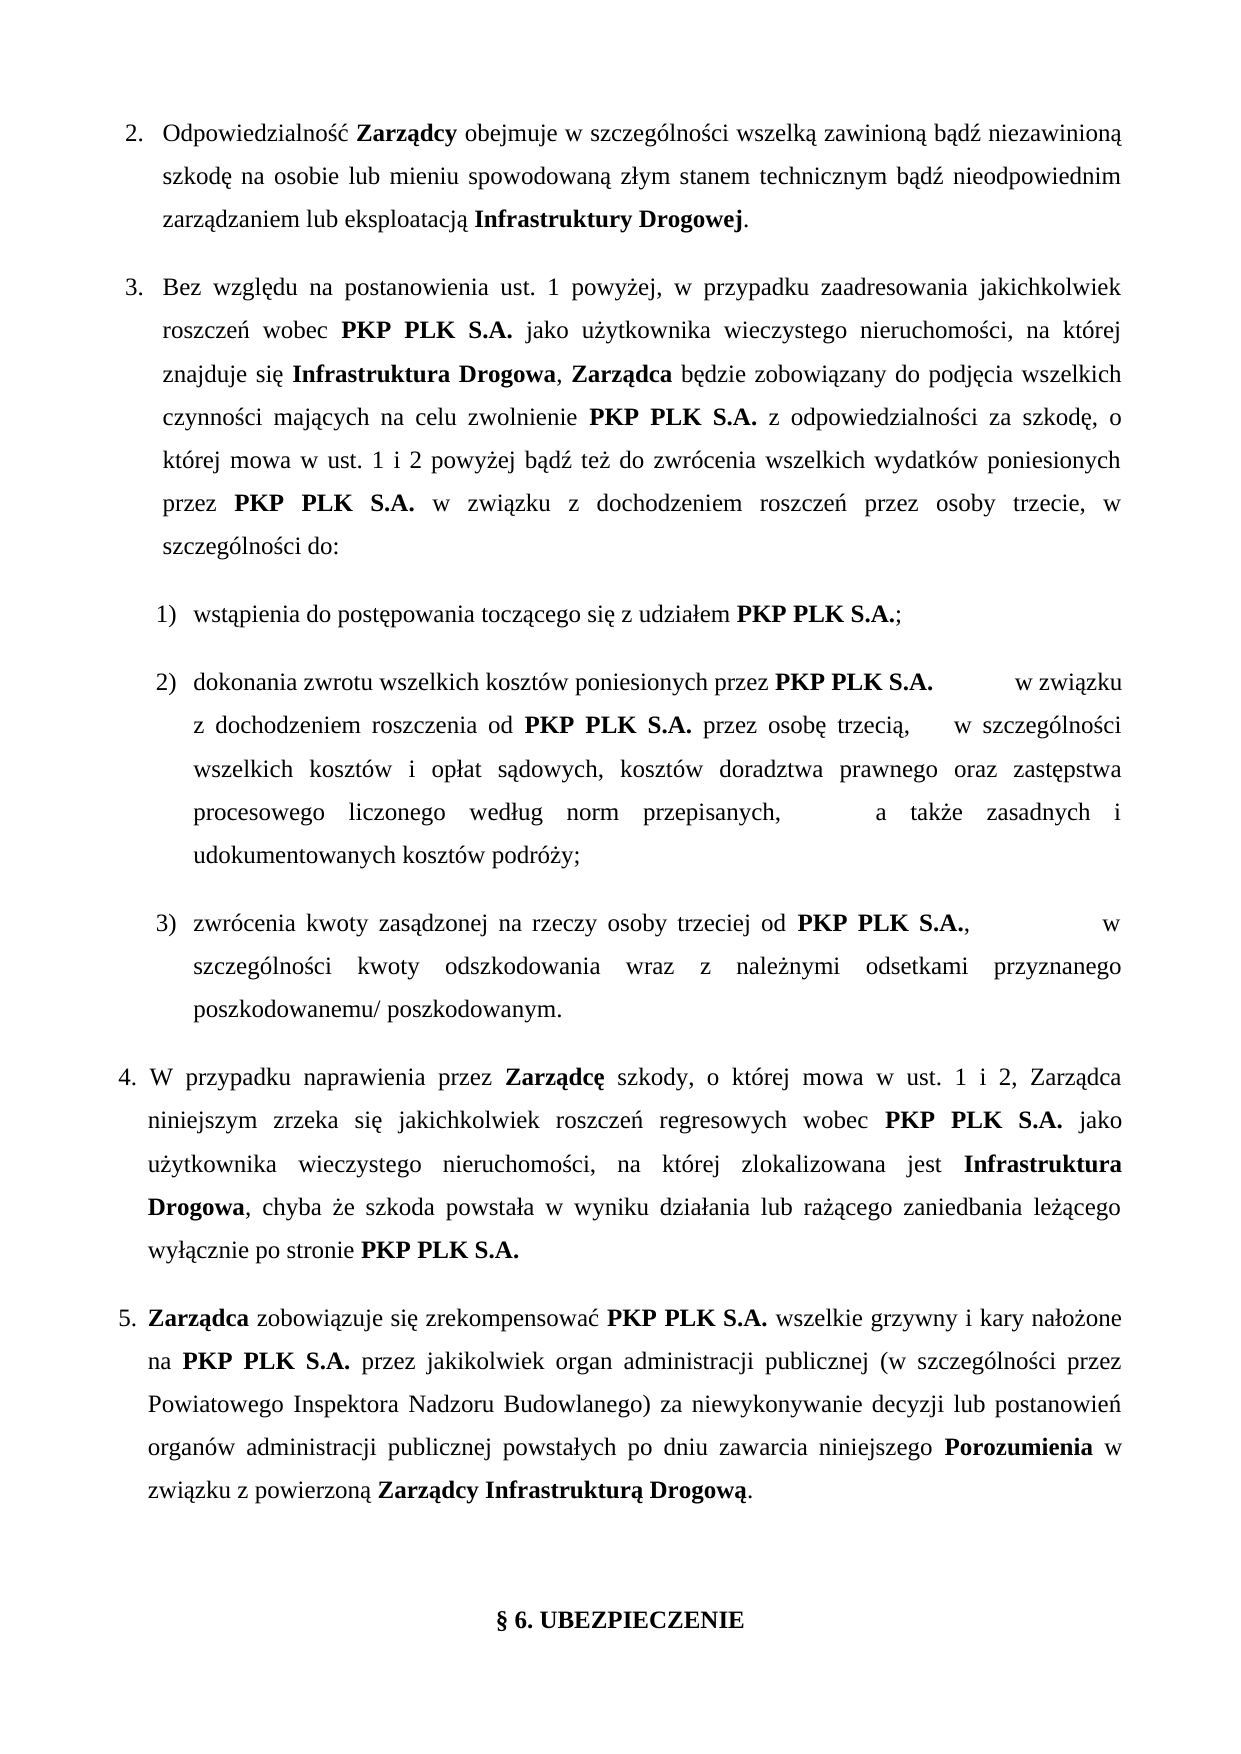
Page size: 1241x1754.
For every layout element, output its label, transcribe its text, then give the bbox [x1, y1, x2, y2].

list Zarządca zobowiązuje się zrekompensować PKP PLK S.A. wszelkie grzywny i kary nałożone na PKP PLK S.A. przez jakikolwiek organ administracji publicznej (w szczególności przez Powiatowego Inspektora Nadzoru Budowlanego) za niewykonywanie decyzji lub postanowień organów administracji publicznej powstałych po dniu zawarcia niniejszego Porozumienia w związku z powierzoną Zarządcy Infrastrukturą Drogową. [118, 1303, 1122, 1504]
text 4. W przypadku naprawienia przez Zarządcę szkody, o której mowa w ust. 1 i 2, Zarządca niniejszym zrzeka się jakichkolwiek roszczeń regresowych wobec PKP PLK S.A. jako użytkownika wieczystego nieruchomości, na której zlokalizowana jest Infrastruktura Drogowa, chyba że szkoda powstała w wyniku działania lub rażącego zaniedbania leżącego wyłącznie po stronie PKP PLK S.A. [118, 1062, 1122, 1264]
list zwrócenia kwoty zasądzonej na rzeczy osoby trzeciej od PKP PLK S.A., w szczególności kwoty odszkodowania wraz z należnymi odsetkami przyznanego poszkodowanemu/ poszkodowanym. [156, 908, 1122, 1023]
list wstąpienia do postępowania toczącego się z udziałem PKP PLK S.A.; [156, 599, 1122, 628]
list Bez względu na postanowienia ust. 1 powyżej, w przypadku zaadresowania jakichkolwiek roszczeń wobec PKP PLK S.A. jako użytkownika wieczystego nieruchomości, na której znajduje się Infrastruktura Drogowa, Zarządca będzie zobowiązany do podjęcia wszelkich czynności mających na celu zwolnienie PKP PLK S.A. z odpowiedzialności za szkodę, o której mowa w ust. 1 i 2 powyżej bądź też do zwrócenia wszelkich wydatków poniesionych przez PKP PLK S.A. w związku z dochodzeniem roszczeń przez osoby trzecie, w szczególności do: [125, 272, 1122, 560]
list Odpowiedzialność Zarządcy obejmuje w szczególności wszelką zawinioną bądź niezawinioną szkodę na osobie lub mieniu spowodowaną złym stanem technicznym bądź nieodpowiednim zarządzaniem lub eksploatacją Infrastruktury Drogowej. [125, 118, 1122, 233]
text § 6. UBEZPIECZENIE [118, 1605, 1122, 1634]
list dokonania zwrotu wszelkich kosztów poniesionych przez PKP PLK S.A. w związku z dochodzeniem roszczenia od PKP PLK S.A. przez osobę trzecią, w szczególności wszelkich kosztów i opłat sądowych, kosztów doradztwa prawnego oraz zastępstwa procesowego liczonego według norm przepisanych, a także zasadnych i udokumentowanych kosztów podróży; [156, 667, 1122, 869]
